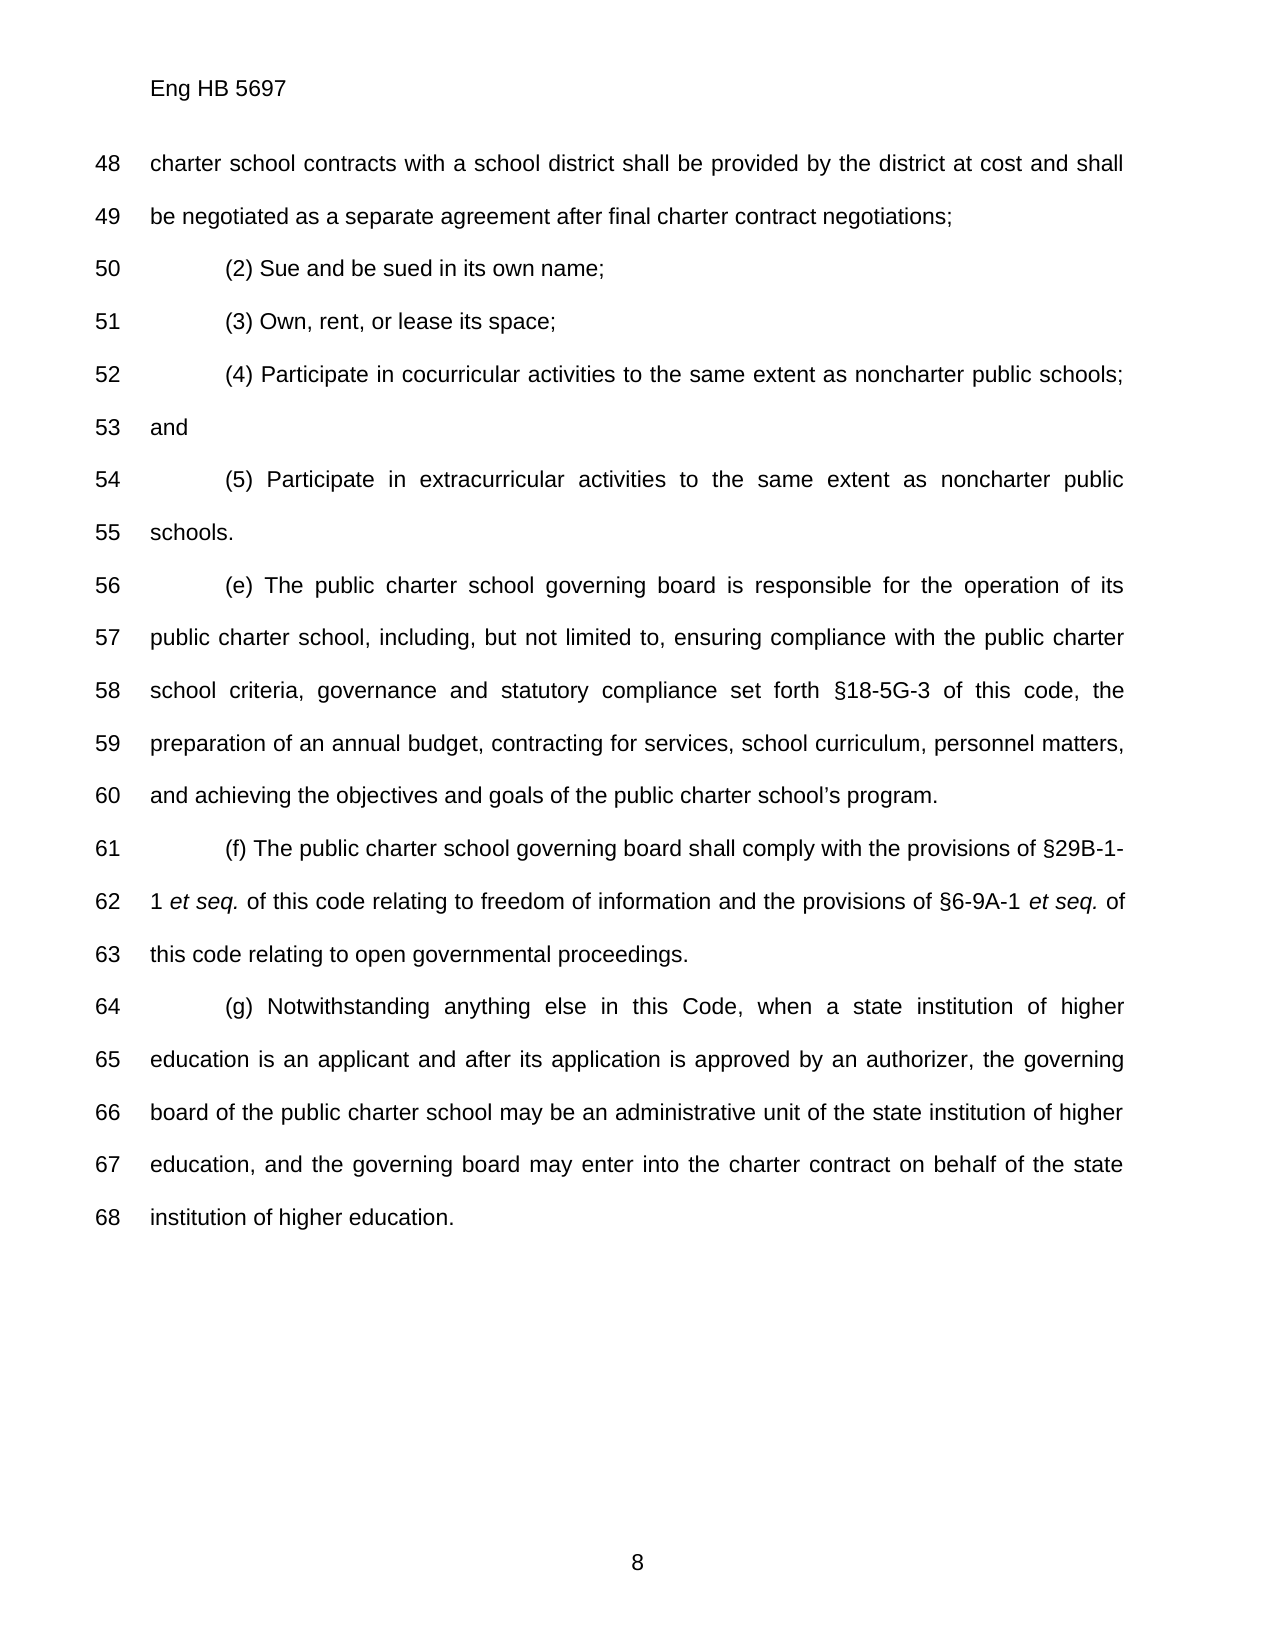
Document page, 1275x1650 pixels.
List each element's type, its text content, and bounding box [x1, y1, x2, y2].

text (f) The public charter school governing board shall comply with the provisions of §29B-1-1 et seq. of this code relating to freedom of information and the provisions of §6-9A-1 et seq. of this code relating to open governmental proceedings. [150, 835, 1125, 967]
text (g) Notwithstanding anything else in this Code, when a state institution of higher education is an applicant and after its application is approved by an authorizer, the governing board of the public charter school may be an administrative unit of the state institution of higher education, and the governing board may enter into the charter contract on behalf of the state institution of higher education. [150, 993, 1125, 1231]
text (4) Participate in cocurricular activities to the same extent as noncharter public schools; and [150, 361, 1125, 440]
text (2) Sue and be sued in its own name; [150, 255, 1125, 282]
text (5) Participate in extracurricular activities to the same extent as noncharter public schools. [150, 466, 1125, 545]
text (3) Own, rent, or lease its space; [150, 308, 1125, 334]
text (e) The public charter school governing board is responsible for the operation of its public charter school, including, but not limited to, ensuring compliance with the public charter school criteria, governance and statutory compliance set forth §18-5G-3 of this code, the preparation of an annual budget, contracting for services, school curriculum, personnel matters, and achieving the objectives and goals of the public charter school’s program. [150, 572, 1125, 809]
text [150, 150, 1125, 229]
